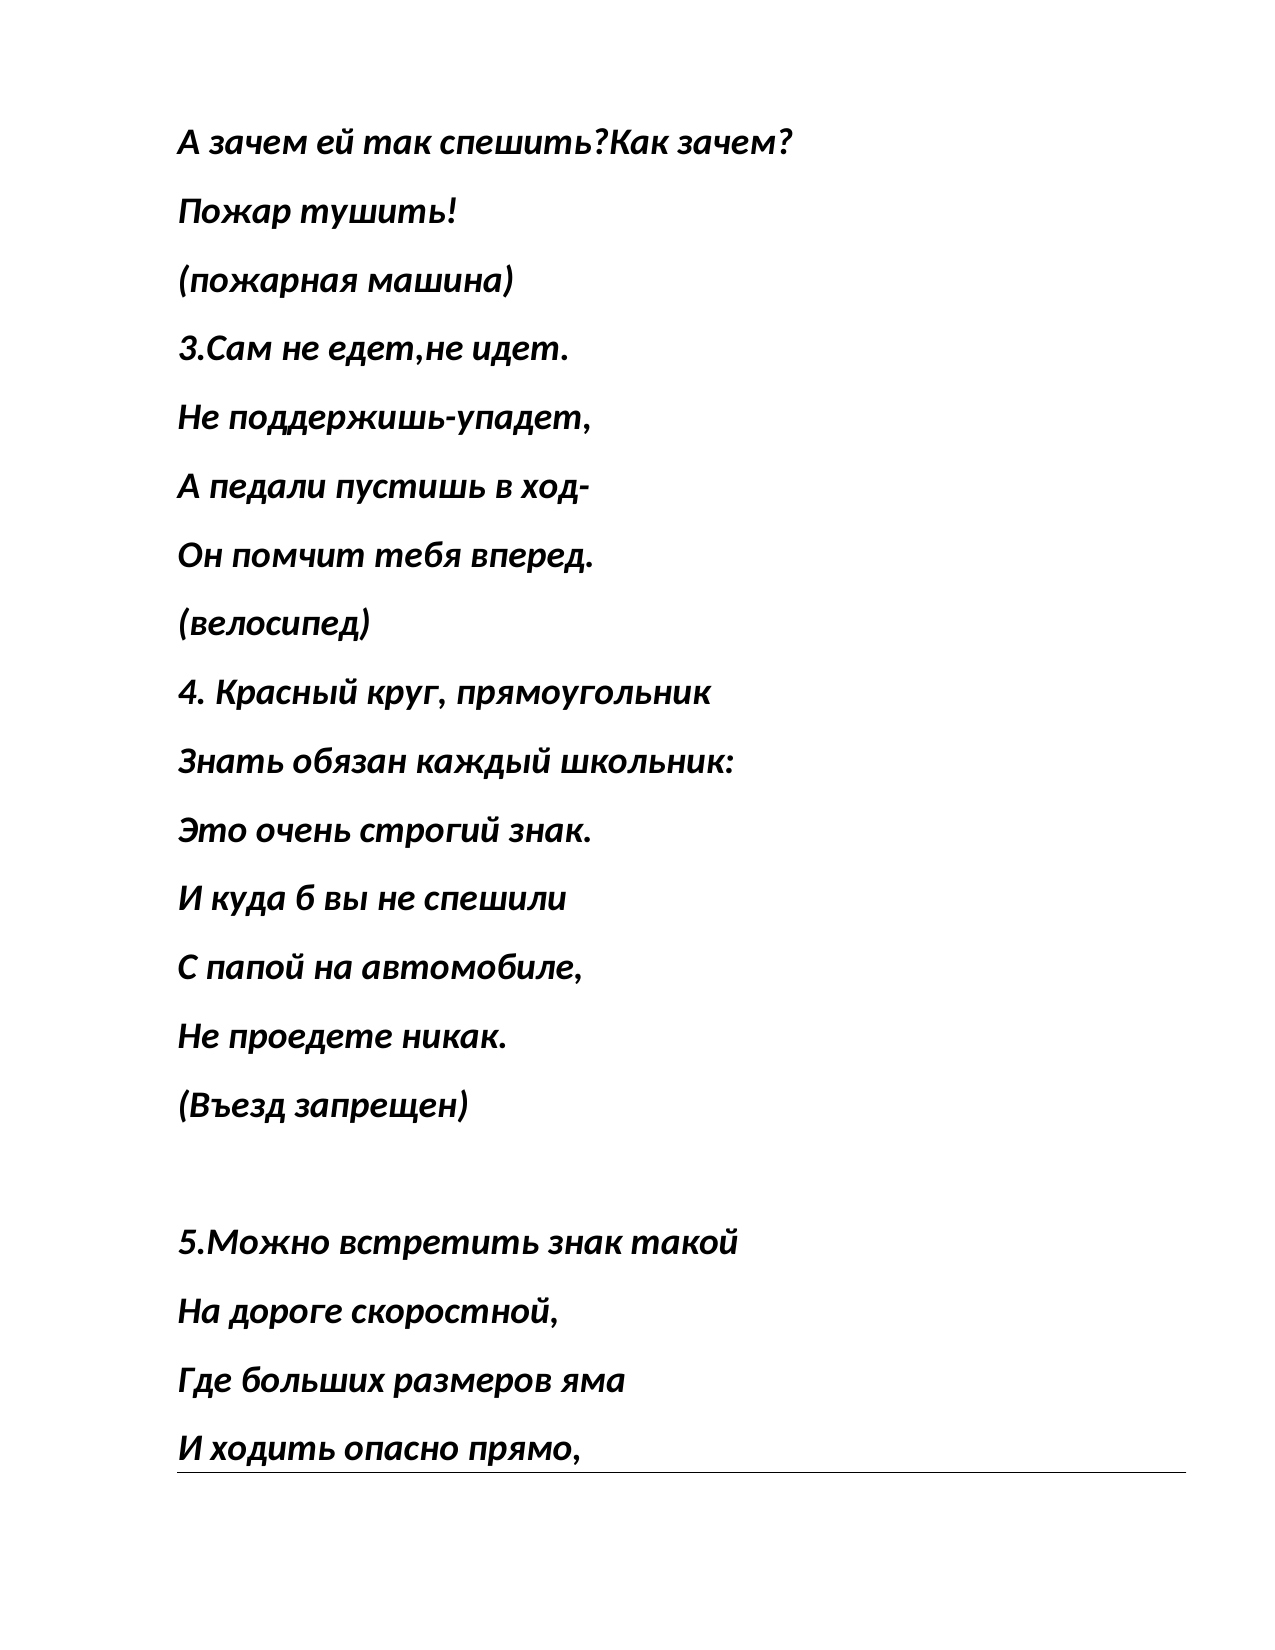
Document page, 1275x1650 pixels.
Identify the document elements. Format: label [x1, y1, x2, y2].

text [177, 118, 1186, 1472]
